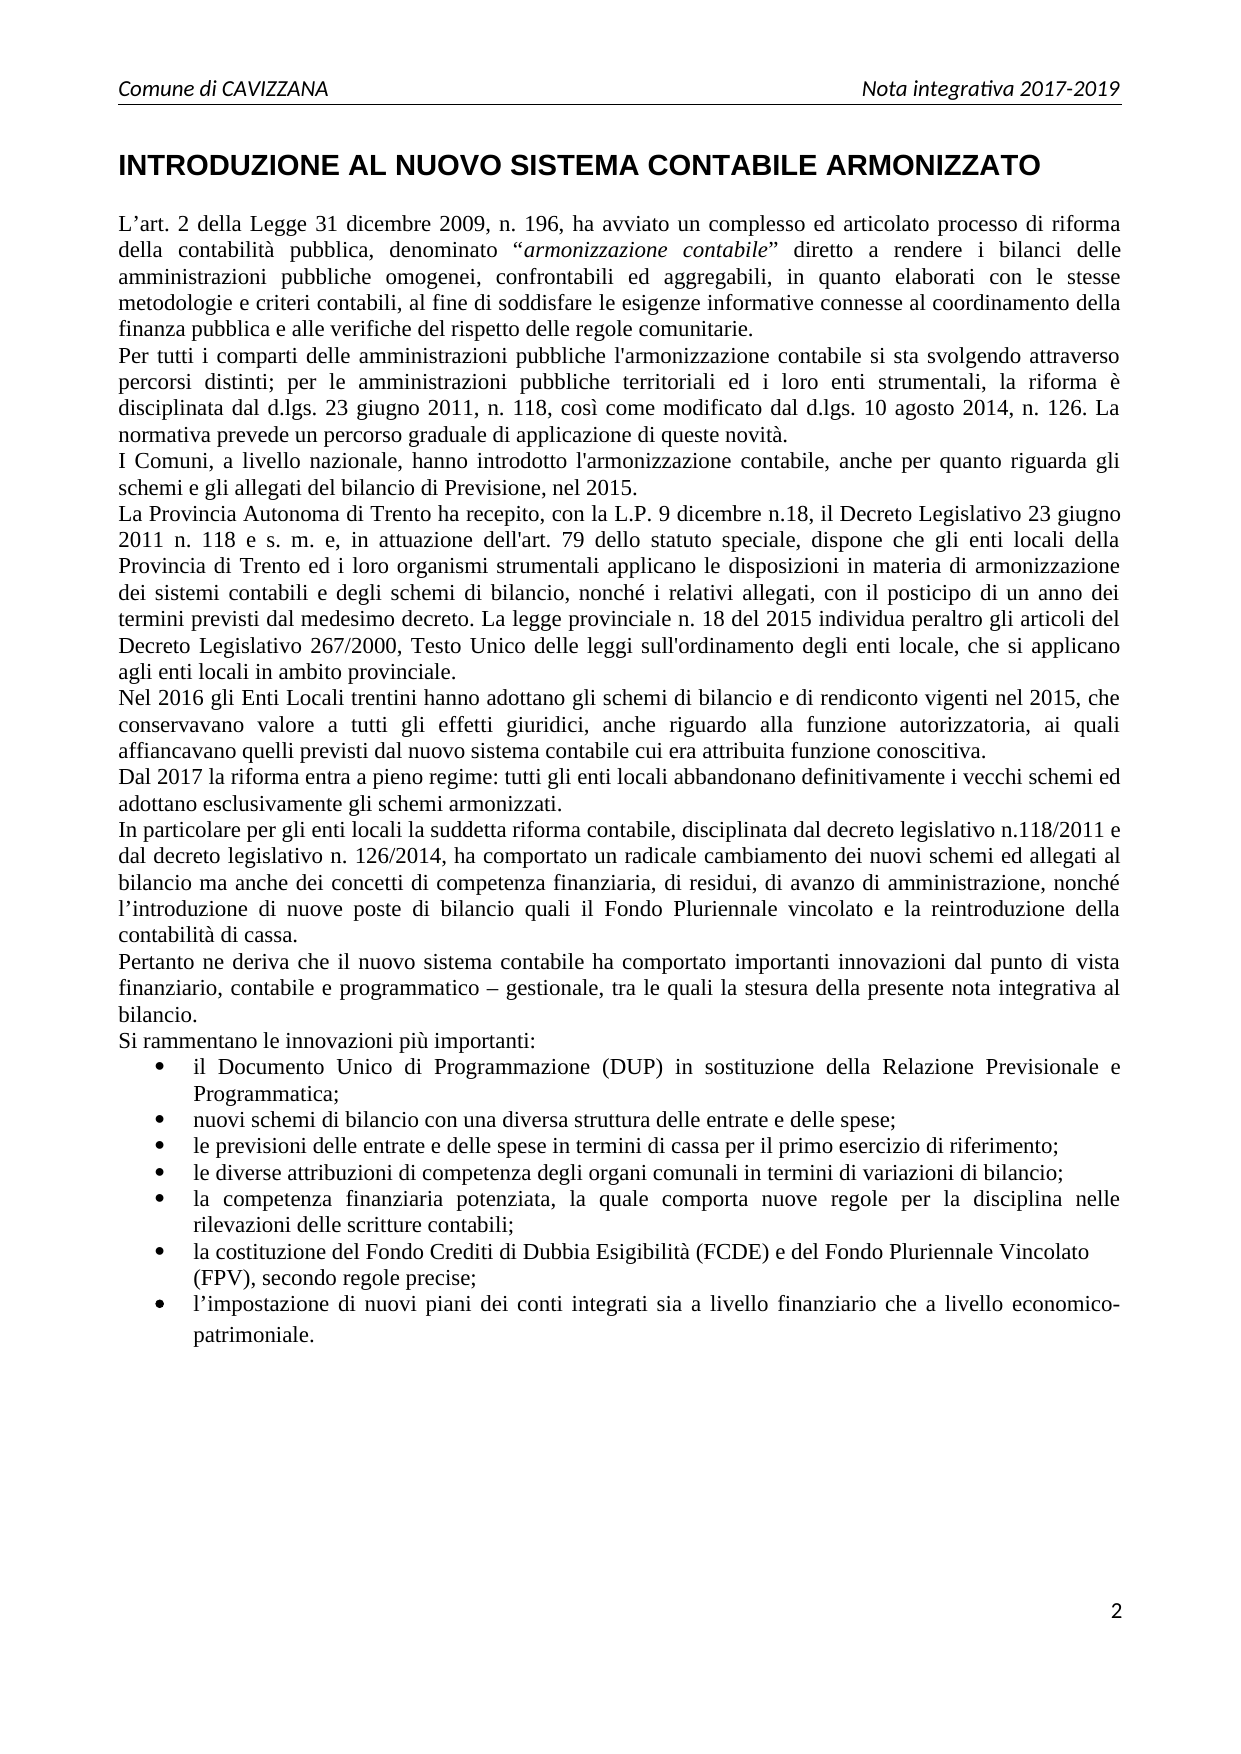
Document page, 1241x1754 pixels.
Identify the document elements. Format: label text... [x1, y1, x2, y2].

text Si rammentano le innovazioni più importanti: [118, 1027, 1122, 1053]
list il Documento Unico di Programmazione (DUP) in sostituzione della Relazione Previsionale e Programmatica; [156, 1053, 1122, 1106]
text I Comuni, a livello nazionale, hanno introdotto l'armonizzazione contabile, anche per quanto riguarda gli schemi e gli allegati del bilancio di Previsione, nel 2015. [118, 447, 1122, 500]
text L’art. 2 della Legge 31 dicembre 2009, n. 196, ha avviato un complesso ed articolato processo di riforma della contabilità pubblica, denominato “armonizzazione contabile” diretto a rendere i bilanci delle amministrazioni pubbliche omogenei, confrontabili ed aggregabili, in quanto elaborati con le stesse metodologie e criteri contabili, al fine di soddisfare le esigenze informative connesse al coordinamento della finanza pubblica e alle verifiche del rispetto delle regole comunitarie. [118, 210, 1122, 342]
text Nel 2016 gli Enti Locali trentini hanno adottano gli schemi di bilancio e di rendiconto vigenti nel 2015, che conservavano valore a tutti gli effetti giuridici, anche riguardo alla funzione autorizzatoria, ai quali affiancavano quelli previsti dal nuovo sistema contabile cui era attribuita funzione conoscitiva. [118, 684, 1122, 763]
list le diverse attribuzioni di competenza degli organi comunali in termini di variazioni di bilancio; [156, 1159, 1122, 1185]
text In particolare per gli enti locali la suddetta riforma contabile, disciplinata dal decreto legislativo n.118/2011 e dal decreto legislativo n. 126/2014, ha comportato un radicale cambiamento dei nuovi schemi ed allegati al bilancio ma anche dei concetti di competenza finanziaria, di residui, di avanzo di amministrazione, nonché l’introduzione di nuove poste di bilancio quali il Fondo Pluriennale vincolato e la reintroduzione della contabilità di cassa. [118, 816, 1122, 948]
list nuovi schemi di bilancio con una diversa struttura delle entrate e delle spese; [156, 1106, 1122, 1132]
list la competenza finanziaria potenziata, la quale comporta nuove regole per la disciplina nelle rilevazioni delle scritture contabili; [156, 1185, 1122, 1238]
text INTRODUZIONE AL NUOVO SISTEMA CONTABILE ARMONIZZATO [118, 148, 1122, 181]
text La Provincia Autonoma di Trento ha recepito, con la L.P. 9 dicembre n.18, il Decreto Legislativo 23 giugno 2011 n. 118 e s. m. e, in attuazione dell'art. 79 dello statuto speciale, dispone che gli enti locali della Provincia di Trento ed i loro organismi strumentali applicano le disposizioni in materia di armonizzazione dei sistemi contabili e degli schemi di bilancio, nonché i relativi allegati, con il posticipo di un anno dei termini previsti dal medesimo decreto. La legge provinciale n. 18 del 2015 individua peraltro gli articoli del Decreto Legislativo 267/2000, Testo Unico delle leggi sull'ordinamento degli enti locale, che si applicano agli enti locali in ambito provinciale. [118, 500, 1122, 684]
text Pertanto ne deriva che il nuovo sistema contabile ha comportato importanti innovazioni dal punto di vista finanziario, contabile e programmatico – gestionale, tra le quali la stesura della presente nota integrativa al bilancio. [118, 948, 1122, 1027]
text Dal 2017 la riforma entra a pieno regime: tutti gli enti locali abbandonano definitivamente i vecchi schemi ed adottano esclusivamente gli schemi armonizzati. [118, 763, 1122, 816]
text Per tutti i comparti delle amministrazioni pubbliche l'armonizzazione contabile si sta svolgendo attraverso percorsi distinti; per le amministrazioni pubbliche territoriali ed i loro enti strumentali, la riforma è disciplinata dal d.lgs. 23 giugno 2011, n. 118, così come modificato dal d.lgs. 10 agosto 2014, n. 126. La normativa prevede un percorso graduale di applicazione di queste novità. [118, 342, 1122, 447]
list l’impostazione di nuovi piani dei conti integrati sia a livello finanziario che a livello economico-patrimoniale. [156, 1291, 1122, 1347]
list le previsioni delle entrate e delle spese in termini di cassa per il primo esercizio di riferimento; [156, 1132, 1122, 1159]
list la costituzione del Fondo Crediti di Dubbia Esigibilità (FCDE) e del Fondo Pluriennale Vincolato (FPV), secondo regole precise; [156, 1238, 1122, 1291]
